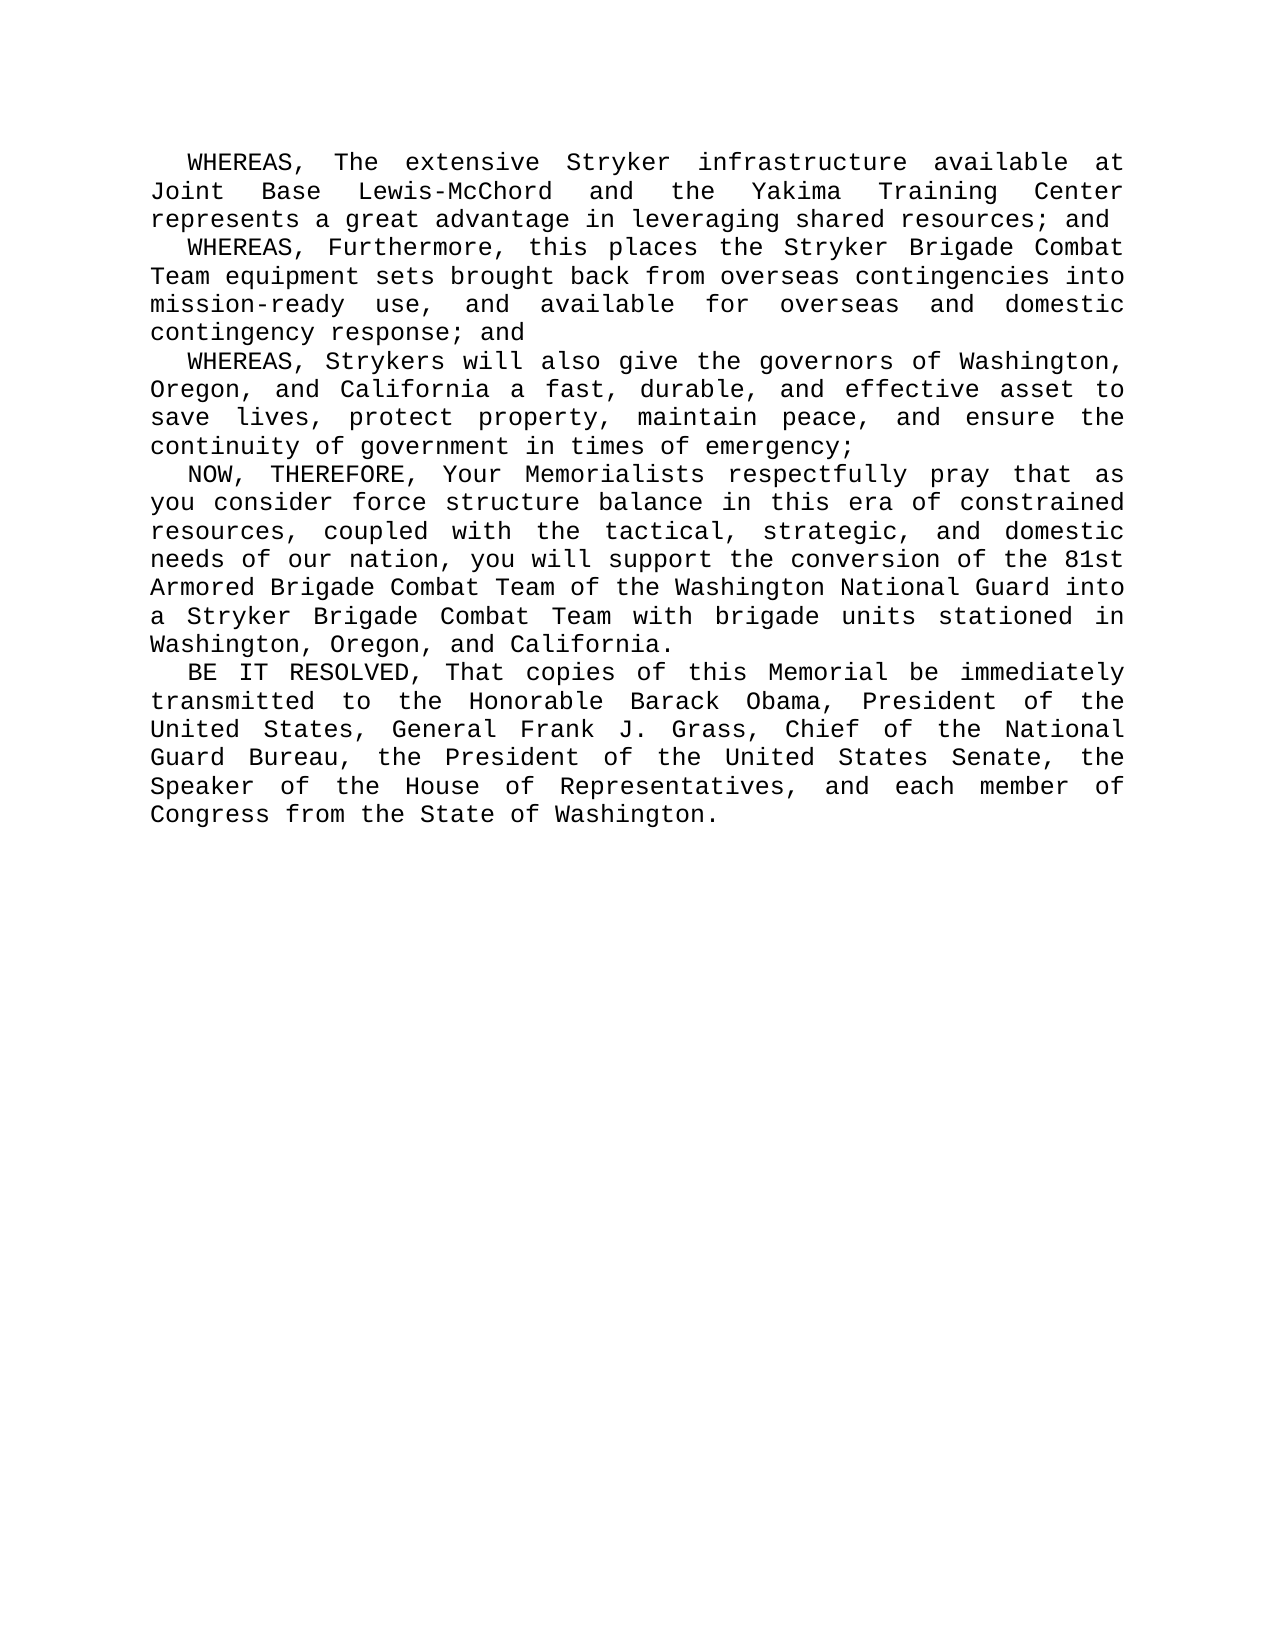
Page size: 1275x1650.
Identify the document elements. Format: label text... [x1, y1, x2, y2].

text BE IT RESOLVED, That copies of this Memorial be immediately transmitted to the Honorable Barack Obama, President of the United States, General Frank J. Grass, Chief of the National Guard Bureau, the President of the United States Senate, the Speaker of the House of Representatives, and each member of Congress from the State of Washington. [150, 660, 1125, 830]
text WHEREAS, The extensive Stryker infrastructure available at Joint Base Lewis-McChord and the Yakima Training Center represents a great advantage in leveraging shared resources; and [150, 150, 1125, 235]
text NOW, THEREFORE, Your Memorialists respectfully pray that as you consider force structure balance in this era of constrained resources, coupled with the tactical, strategic, and domestic needs of our nation, you will support the conversion of the 81st Armored Brigade Combat Team of the Washington National Guard into a Stryker Brigade Combat Team with brigade units stationed in Washington, Oregon, and California. [150, 462, 1125, 660]
text WHEREAS, Furthermore, this places the Stryker Brigade Combat Team equipment sets brought back from overseas contingencies into mission-ready use, and available for overseas and domestic contingency response; and [150, 235, 1125, 348]
text WHEREAS, Strykers will also give the governors of Washington, Oregon, and California a fast, durable, and effective asset to save lives, protect property, maintain peace, and ensure the continuity of government in times of emergency; [150, 348, 1125, 462]
